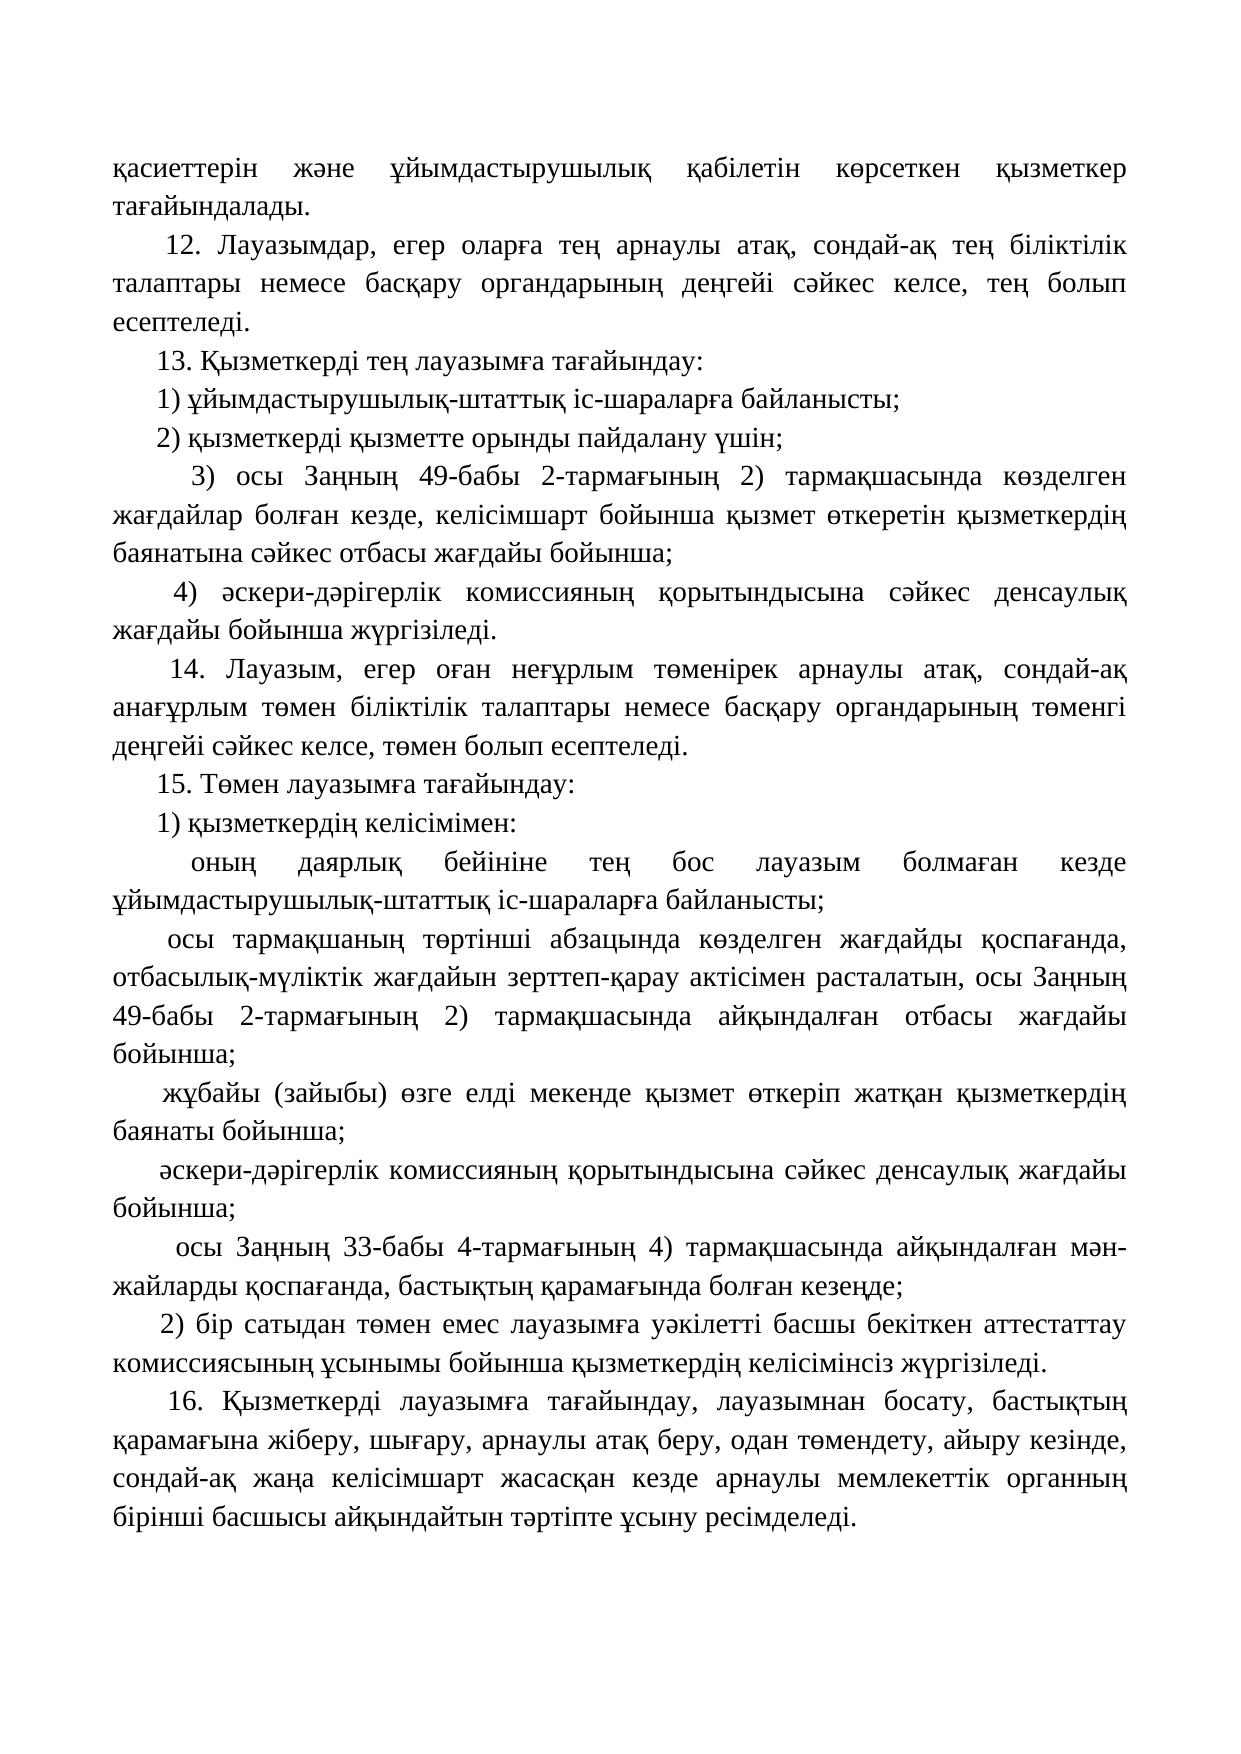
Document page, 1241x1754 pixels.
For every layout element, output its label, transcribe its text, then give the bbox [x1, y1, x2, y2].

text 4) әскери-дәрігерлік комиссияның қорытындысына сәйкес денсаулық жағдайы бойынша жүргізіледі. [112, 574, 1128, 646]
text 1) қызметкердің келісімімен: [112, 805, 1128, 839]
text 2) бір сатыдан төмен емес лауазымға уəкілетті басшы бекіткен аттестаттау комиссиясының ұсынымы бойынша қызметкердің келісімінсіз жүргізіледі. [112, 1306, 1128, 1378]
text осы тармақшаның төртінші абзацында көзделген жағдайды қоспағанда, отбасылық-мүліктік жағдайын зерттеп-қарау актісімен расталатын, осы Заңның 49-бабы 2-тармағының 2) тармақшасында айқындалған отбасы жағдайы бойынша; [112, 921, 1128, 1070]
text әскери-дәрігерлік комиссияның қорытындысына сәйкес денсаулық жағдайы бойынша; [112, 1152, 1128, 1224]
text 13. Қызметкерді тең лауазымға тағайындау: [112, 343, 1128, 376]
text жұбайы (зайыбы) өзге елді мекенде қызмет өткеріп жатқан қызметкердің баянаты бойынша; [112, 1075, 1128, 1147]
text 2) қызметкерді қызметте орынды пайдалану үшін; [112, 420, 1128, 453]
text оның даярлық бейініне тең бос лауазым болмаған кезде ұйымдастырушылық-штаттық іс-шараларға байланысты; [112, 844, 1128, 916]
text 14. Лауазым, егер оған неғұрлым төменірек арнаулы атақ, сондай-ақ анағұрлым төмен біліктілік талаптары немесе басқару органдарының төменгі деңгейі сәйкес келсе, төмен болып есептеледі. [112, 651, 1128, 762]
text 12. Лауазымдар, егер оларға тең арнаулы атақ, сондай-ақ тең біліктілік талаптары немесе басқару органдарының деңгейі сәйкес келсе, тең болып есептеледі. [112, 227, 1128, 338]
text осы Заңның 33-бабы 4-тармағының 4) тармақшасында айқындалған мән-жайларды қоспағанда, бастықтың қарамағында болған кезеңде; [112, 1229, 1128, 1301]
text 15. Төмен лауазымға тағайындау: [112, 767, 1128, 800]
text 1) ұйымдастырушылық-штаттық іс-шараларға байланысты; [112, 381, 1128, 415]
text 3) осы Заңның 49-бабы 2-тармағының 2) тармақшасында көзделген жағдайлар болған кезде, келісімшарт бойынша қызмет өткеретін қызметкердің баянатына сәйкес отбасы жағдайы бойынша; [112, 458, 1128, 569]
